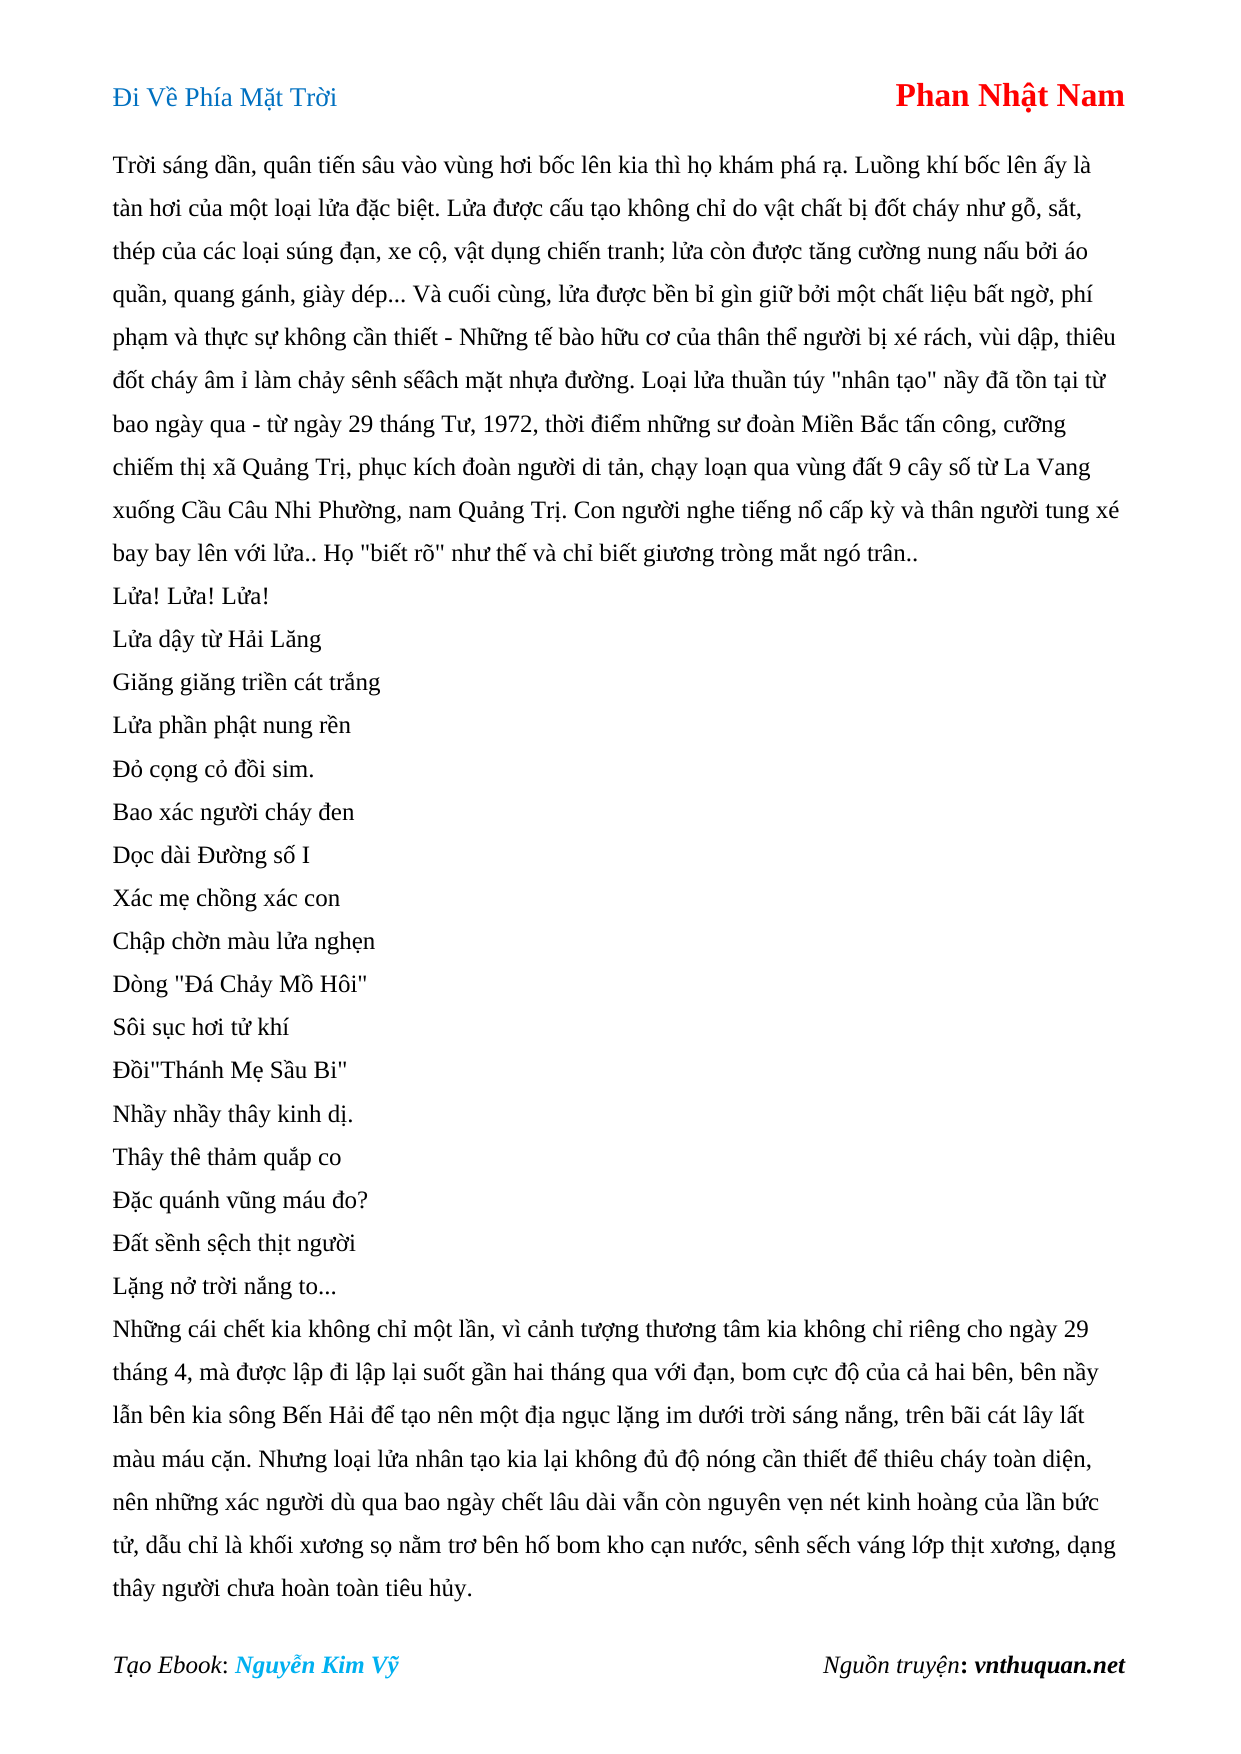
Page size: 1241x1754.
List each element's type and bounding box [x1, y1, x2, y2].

text [112, 150, 1128, 1602]
